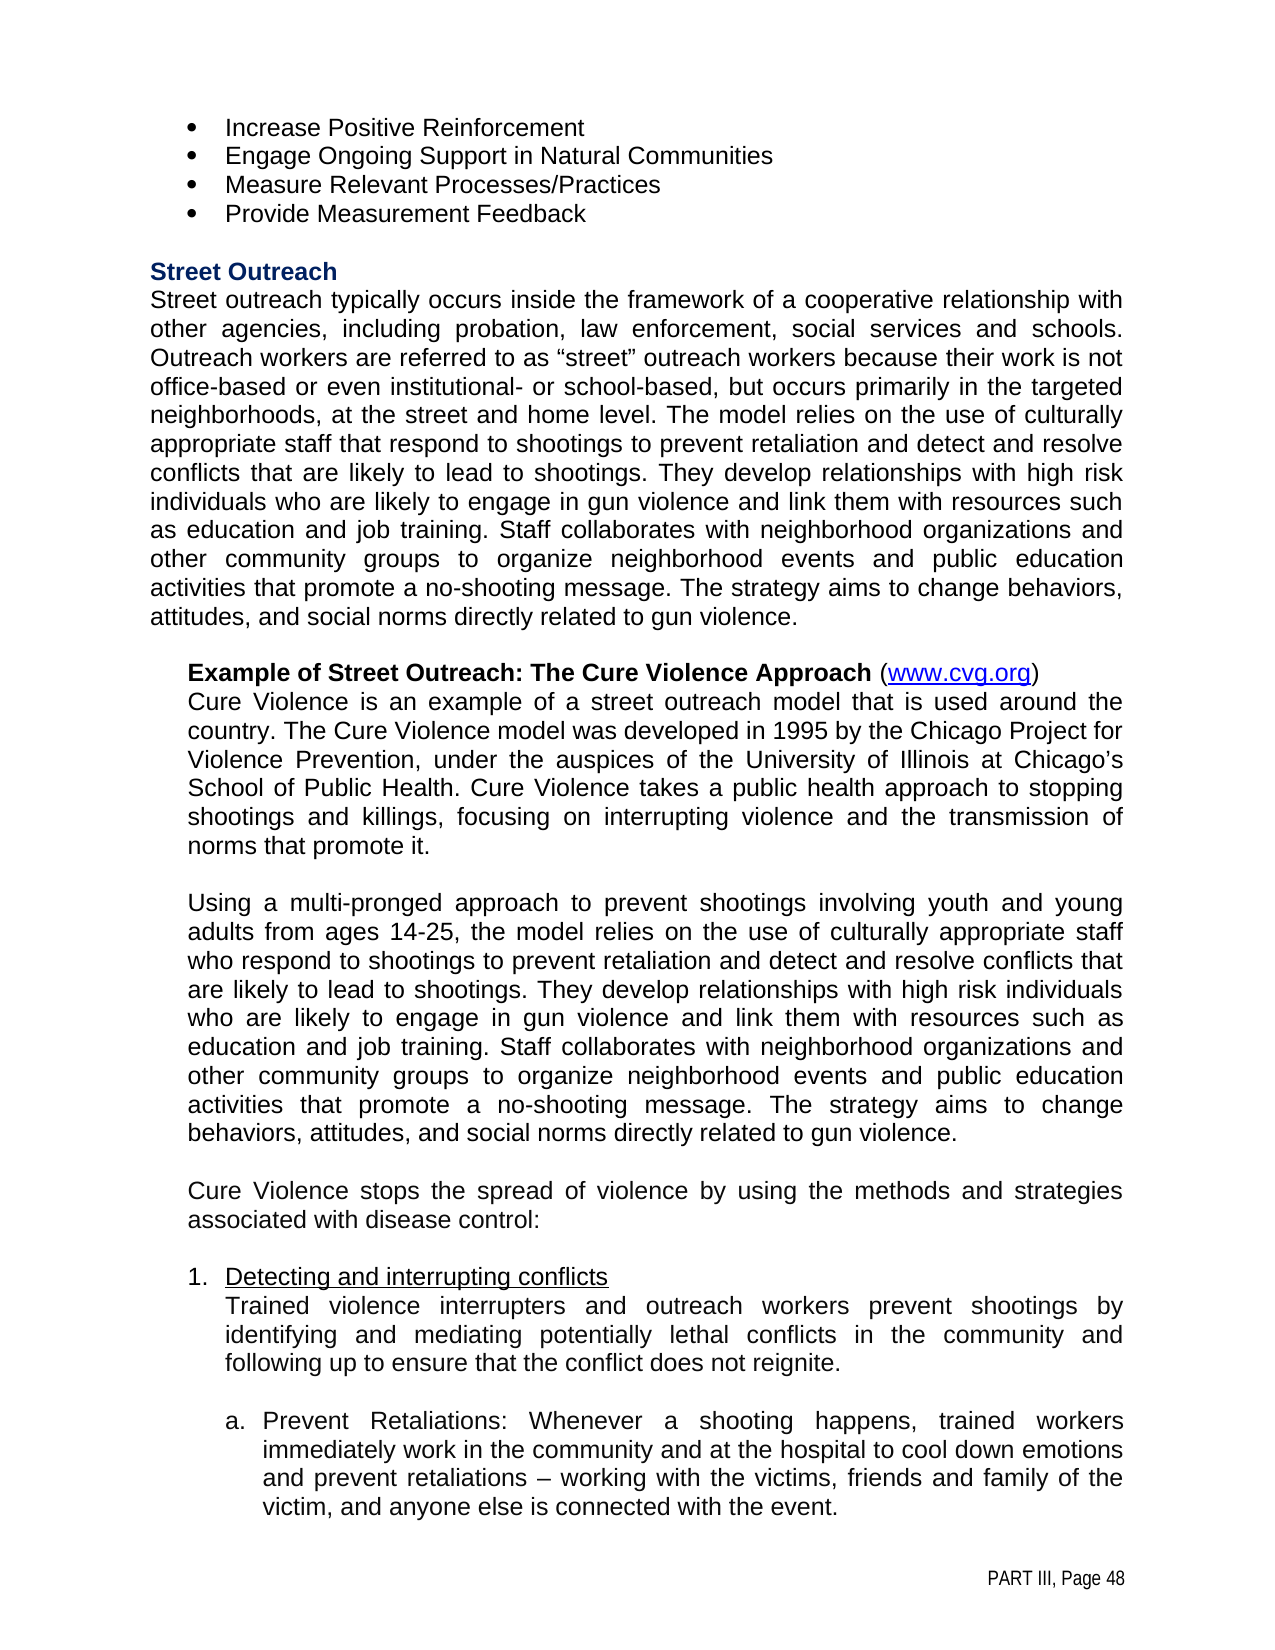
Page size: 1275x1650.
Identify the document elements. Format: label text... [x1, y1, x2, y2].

text Street outreach typically occurs inside the framework of a cooperative relationship with other agencies, including probation, law enforcement, social services and schools. Outreach workers are referred to as “street” outreach workers because their work is not office-based or even institutional- or school-based, but occurs primarily in the targeted neighborhoods, at the street and home level. The model relies on the use of culturally appropriate staff that respond to shootings to prevent retaliation and detect and resolve conflicts that are likely to lead to shootings. They develop relationships with high risk individuals who are likely to engage in gun violence and link them with resources such as education and job training. Staff collaborates with neighborhood organizations and other community groups to organize neighborhood events and public education activities that promote a no-shooting message. The strategy aims to change behaviors, attitudes, and social norms directly related to gun violence. [150, 285, 1125, 630]
text Street Outreach [150, 257, 1125, 285]
list Measure Relevant Processes/Practices [187, 170, 1125, 199]
list Provide Measurement Feedback [187, 199, 1125, 228]
list Engage Ongoing Support in Natural Communities [187, 141, 1125, 170]
text Cure Violence stops the spread of violence by using the methods and strategies associated with disease control: [187, 1176, 1125, 1233]
text Cure Violence is an example of a street outreach model that is used around the country. The Cure Violence model was developed in 1995 by the Chicago Project for Violence Prevention, under the auspices of the University of Illinois at Chicago’s School of Public Health. Cure Violence takes a public health approach to stopping shootings and killings, focusing on interrupting violence and the transmission of norms that promote it. [187, 687, 1125, 860]
text Trained violence interrupters and outreach workers prevent shootings by identifying and mediating potentially lethal conflicts in the community and following up to ensure that the conflict does not reignite. [225, 1291, 1125, 1377]
text Using a multi-pronged approach to prevent shootings involving youth and young adults from ages 14-25, the model relies on the use of culturally appropriate staff who respond to shootings to prevent retaliation and detect and resolve conflicts that are likely to lead to shootings. They develop relationships with high risk individuals who are likely to engage in gun violence and link them with resources such as education and job training. Staff collaborates with neighborhood organizations and other community groups to organize neighborhood events and public education activities that promote a no-shooting message. The strategy aims to change behaviors, attitudes, and social norms directly related to gun violence. [187, 888, 1125, 1147]
list Detecting and interrupting conflicts [187, 1262, 1125, 1291]
list Prevent Retaliations: Whenever a shooting happens, trained workers immediately work in the community and at the hospital to cool down emotions and prevent retaliations – working with the victims, friends and family of the victim, and anyone else is connected with the event. [225, 1406, 1125, 1521]
list Increase Positive Reinforcement [187, 112, 1125, 141]
text Example of Street Outreach: The Cure Violence Approach (www.cvg.org) [150, 658, 1125, 687]
